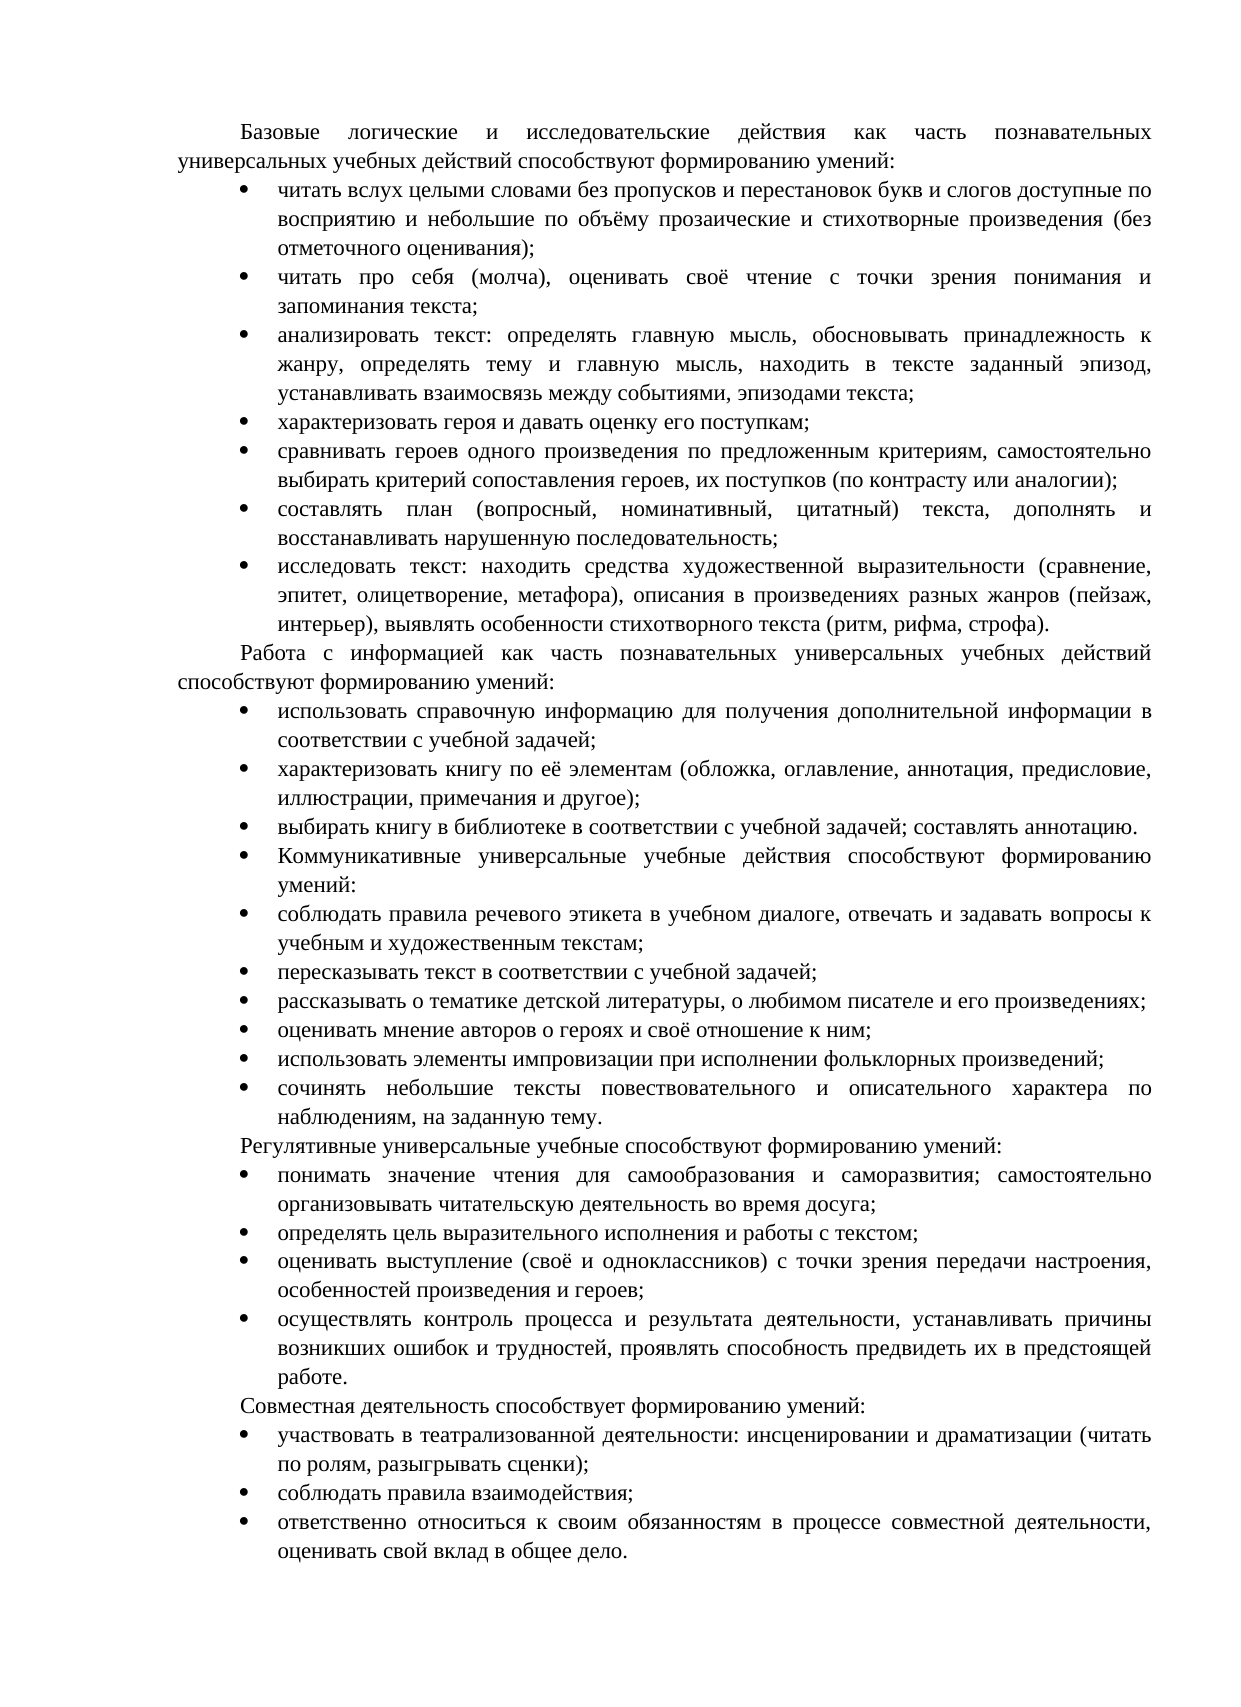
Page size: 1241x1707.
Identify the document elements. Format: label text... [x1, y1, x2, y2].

list рассказывать о тематике детской литературы, о любимом писателе и его произведениях; [240, 987, 1152, 1013]
list соблюдать правила взаимодействия; [240, 1479, 1152, 1506]
list читать про себя (молча), оценивать своё чтение с точки зрения понимания и запоминания текста; [240, 263, 1152, 318]
list ответственно относиться к своим обязанностям в процессе совместной деятельности, оценивать свой вклад в общее дело. [240, 1508, 1152, 1563]
list соблюдать правила речевого этикета в учебном диалоге, отвечать и задавать вопросы к учебным и художественным текстам; [240, 900, 1152, 955]
list читать вслух целыми словами без пропусков и перестановок букв и слогов доступные по восприятию и небольшие по объёму прозаические и стихотворные произведения (без отметочного оценивания); [240, 176, 1152, 260]
list характеризовать героя и давать оценку его поступкам; [240, 408, 1152, 434]
list Коммуникативные универсальные учебные действия способствуют формированию умений: [240, 842, 1152, 897]
list составлять план (вопросный, номинативный, цитатный) текста, дополнять и восстанавливать нарушенную последовательность; [240, 494, 1152, 550]
list оценивать выступление (своё и одноклассников) с точки зрения передачи настроения, особенностей произведения и героев; [240, 1247, 1152, 1303]
text Регулятивные универсальные учебные способствуют формированию умений: [177, 1132, 1152, 1158]
list использовать элементы импровизации при исполнении фольклорных произведений; [240, 1045, 1152, 1071]
list оценивать мнение авторов о героях и своё отношение к ним; [240, 1016, 1152, 1042]
list понимать значение чтения для самообразования и саморазвития; самостоятельно организовывать читательскую деятельность во время досуга; [240, 1161, 1152, 1216]
list сравнивать героев одного произведения по предложенным критериям, самостоятельно выбирать критерий сопоставления героев, их поступков (по контрасту или аналогии); [240, 437, 1152, 492]
text Совместная деятельность способствует формированию умений: [177, 1392, 1152, 1419]
list осуществлять контроль процесса и результата деятельности, устанавливать причины возникших ошибок и трудностей, проявлять способность предвидеть их в предстоящей работе. [240, 1305, 1152, 1390]
list выбирать книгу в библиотеке в соответствии с учебной задачей; составлять аннотацию. [240, 813, 1152, 839]
list использовать справочную информацию для получения дополнительной информации в соответствии с учебной задачей; [240, 697, 1152, 753]
list участвовать в театрализованной деятельности: инсценировании и драматизации (читать по ролям, разыгрывать сценки); [240, 1421, 1152, 1477]
list анализировать текст: определять главную мысль, обосновывать принадлежность к жанру, определять тему и главную мысль, находить в тексте заданный эпизод, устанавливать взаимосвязь между событиями, эпизодами текста; [240, 321, 1152, 405]
list характеризовать книгу по её элементам (обложка, оглавление, аннотация, предисловие, иллюстрации, примечания и другое); [240, 755, 1152, 811]
list определять цель выразительного исполнения и работы с текстом; [240, 1218, 1152, 1245]
text Работа с информацией как часть познавательных универсальных учебных действий способствуют формированию умений: [177, 639, 1152, 695]
list сочинять небольшие тексты повествовательного и описательного характера по наблюдениям, на заданную тему. [240, 1074, 1152, 1129]
list исследовать текст: находить средства художественной выразительности (сравнение, эпитет, олицетворение, метафора), описания в произведениях разных жанров (пейзаж, интерьер), выявлять особенности стихотворного текста (ритм, рифма, строфа). [240, 552, 1152, 637]
list пересказывать текст в соответствии с учебной задачей; [240, 958, 1152, 984]
text Базовые логические и исследовательские действия как часть познавательных универсальных учебных действий способствуют формированию умений: [177, 118, 1152, 173]
